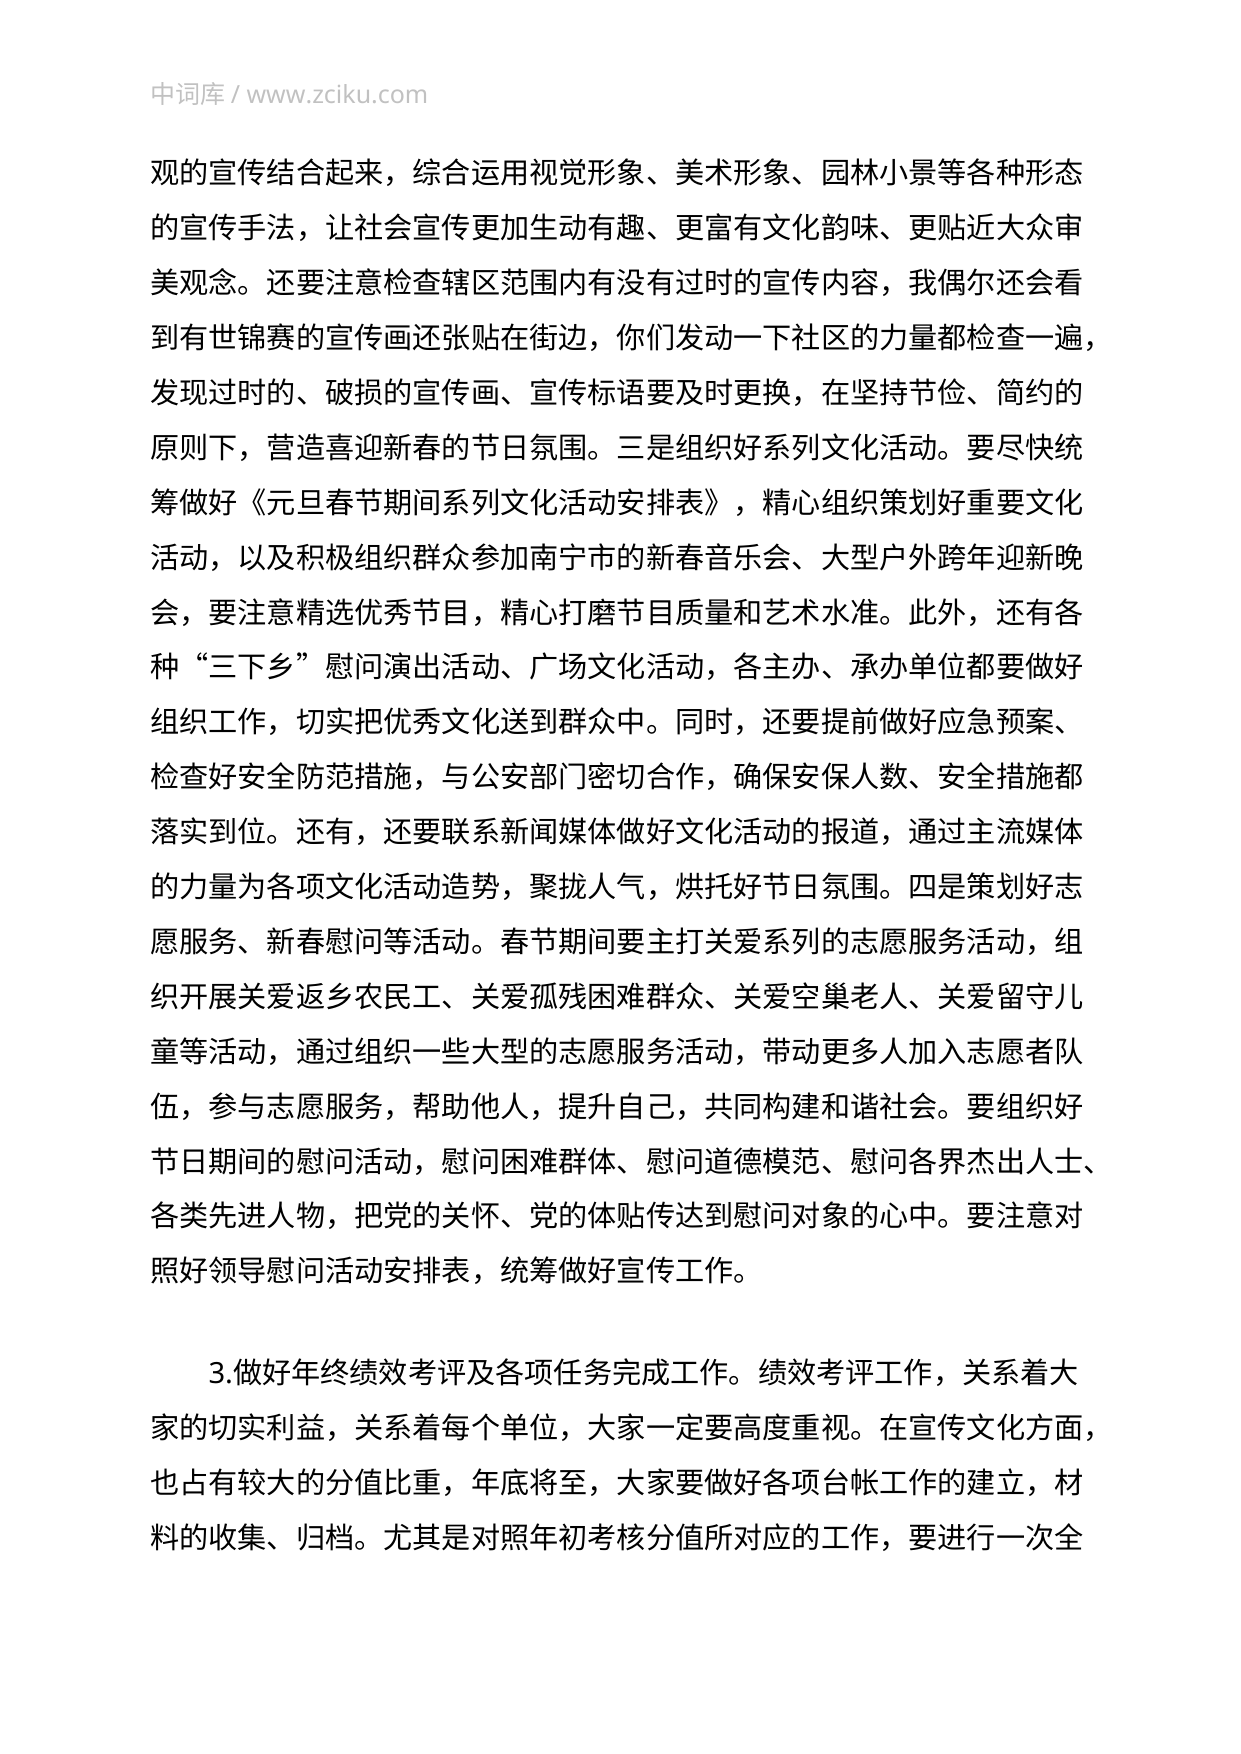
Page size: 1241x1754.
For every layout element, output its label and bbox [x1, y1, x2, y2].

text [150, 1350, 1090, 1557]
text [150, 150, 1090, 1290]
